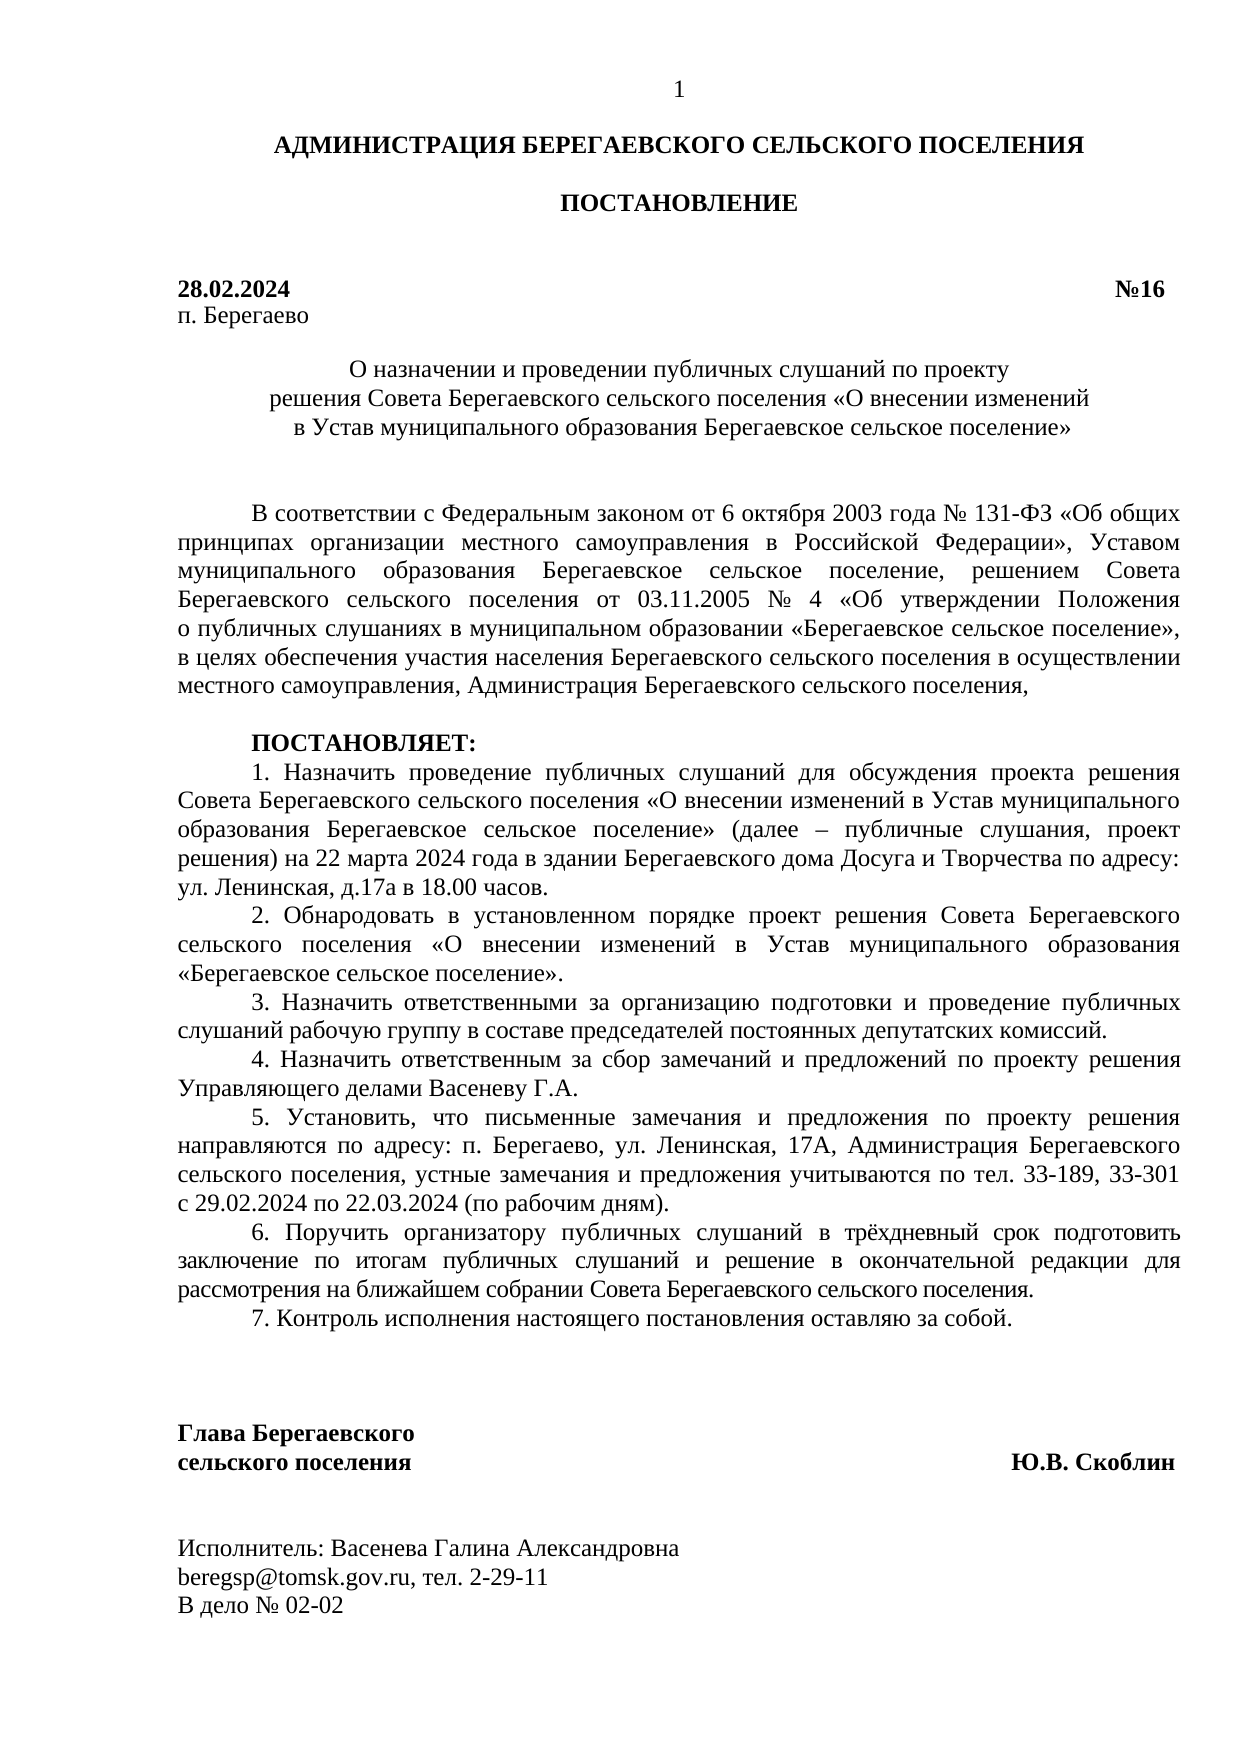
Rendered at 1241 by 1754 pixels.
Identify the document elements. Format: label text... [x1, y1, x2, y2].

text Исполнитель: Васенева Галина Александровна [177, 1533, 1181, 1562]
text п. Берегаево [177, 303, 1181, 329]
text 3. Назначить ответственными за организацию подготовки и проведение публичных слушаний рабочую группу в составе председателей постоянных депутатских комиссий. [177, 987, 1181, 1044]
text 28.02.2024 №16 [177, 274, 1181, 303]
text 7. Контроль исполнения настоящего постановления оставляю за собой. [177, 1303, 1181, 1332]
text 4. Назначить ответственным за сбор замечаний и предложений по проекту решения Управляющего делами Васеневу Г.А. [177, 1044, 1181, 1102]
text 6. Поручить организатору публичных слушаний в трёхдневный срок подготовить заключение по итогам публичных слушаний и решение в окончательной редакции для рассмотрения на ближайшем собрании Совета Берегаевского сельского поселения. [177, 1217, 1181, 1303]
text beregsp@tomsk.gov.ru, тел. 2-29-11 [177, 1562, 1181, 1590]
text 2. Обнародовать в установленном порядке проект решения Совета Берегаевского сельского поселения «О внесении изменений в Устав муниципального образования «Берегаевское сельское поселение». [177, 900, 1181, 987]
text ПОСТАНОВЛЯЕТ: [177, 728, 1181, 757]
text 5. Установить, что письменные замечания и предложения по проекту решения направляются по адресу: п. Берегаево, ул. Ленинская, 17А, Администрация Берегаевского сельского поселения, устные замечания и предложения учитываются по тел. 33-189, 33-301 с 29.02.2024 по 22.03.2024 (по рабочим дням). [177, 1102, 1181, 1217]
text решения Совета Берегаевского сельского поселения «О внесении изменений [177, 383, 1181, 412]
text сельского поселения Ю.В. Скоблин [177, 1447, 1181, 1475]
text АДМИНИСТРАЦИЯ БЕРЕГАЕВСКОГО СЕЛЬСКОГО ПОСЕЛЕНИЯ [177, 131, 1181, 159]
text Глава Берегаевского [177, 1418, 1181, 1447]
text в Устав муниципального образования Берегаевское сельское поселение» [177, 412, 1181, 440]
text О назначении и проведении публичных слушаний по проекту [177, 354, 1181, 383]
text В дело № 02-02 [177, 1590, 1181, 1619]
text 1. Назначить проведение публичных слушаний для обсуждения проекта решения Совета Берегаевского сельского поселения «О внесении изменений в Устав муниципального образования Берегаевское сельское поселение» (далее – публичные слушания, проект решения) на 22 марта 2024 года в здании Берегаевского дома Досуга и Творчества по адресу: ул. Ленинская, д.17а в 18.00 часов. [177, 757, 1181, 900]
text В соответствии с Федеральным законом от 6 октября 2003 года № 131-ФЗ «Об общих принципах организации местного самоуправления в Российской Федерации», Уставом муниципального образования Берегаевское сельское поселение, решением Совета Берегаевского сельского поселения от 03.11.2005 № 4 «Об утверждении Положения о публичных слушаниях в муниципальном образовании «Берегаевское сельское поселение», в целях обеспечения участия населения Берегаевского сельского поселения в осуществлении местного самоуправления, Администрация Берегаевского сельского поселения, [177, 498, 1181, 699]
text ПОСТАНОВЛЕНИЕ [177, 188, 1181, 217]
